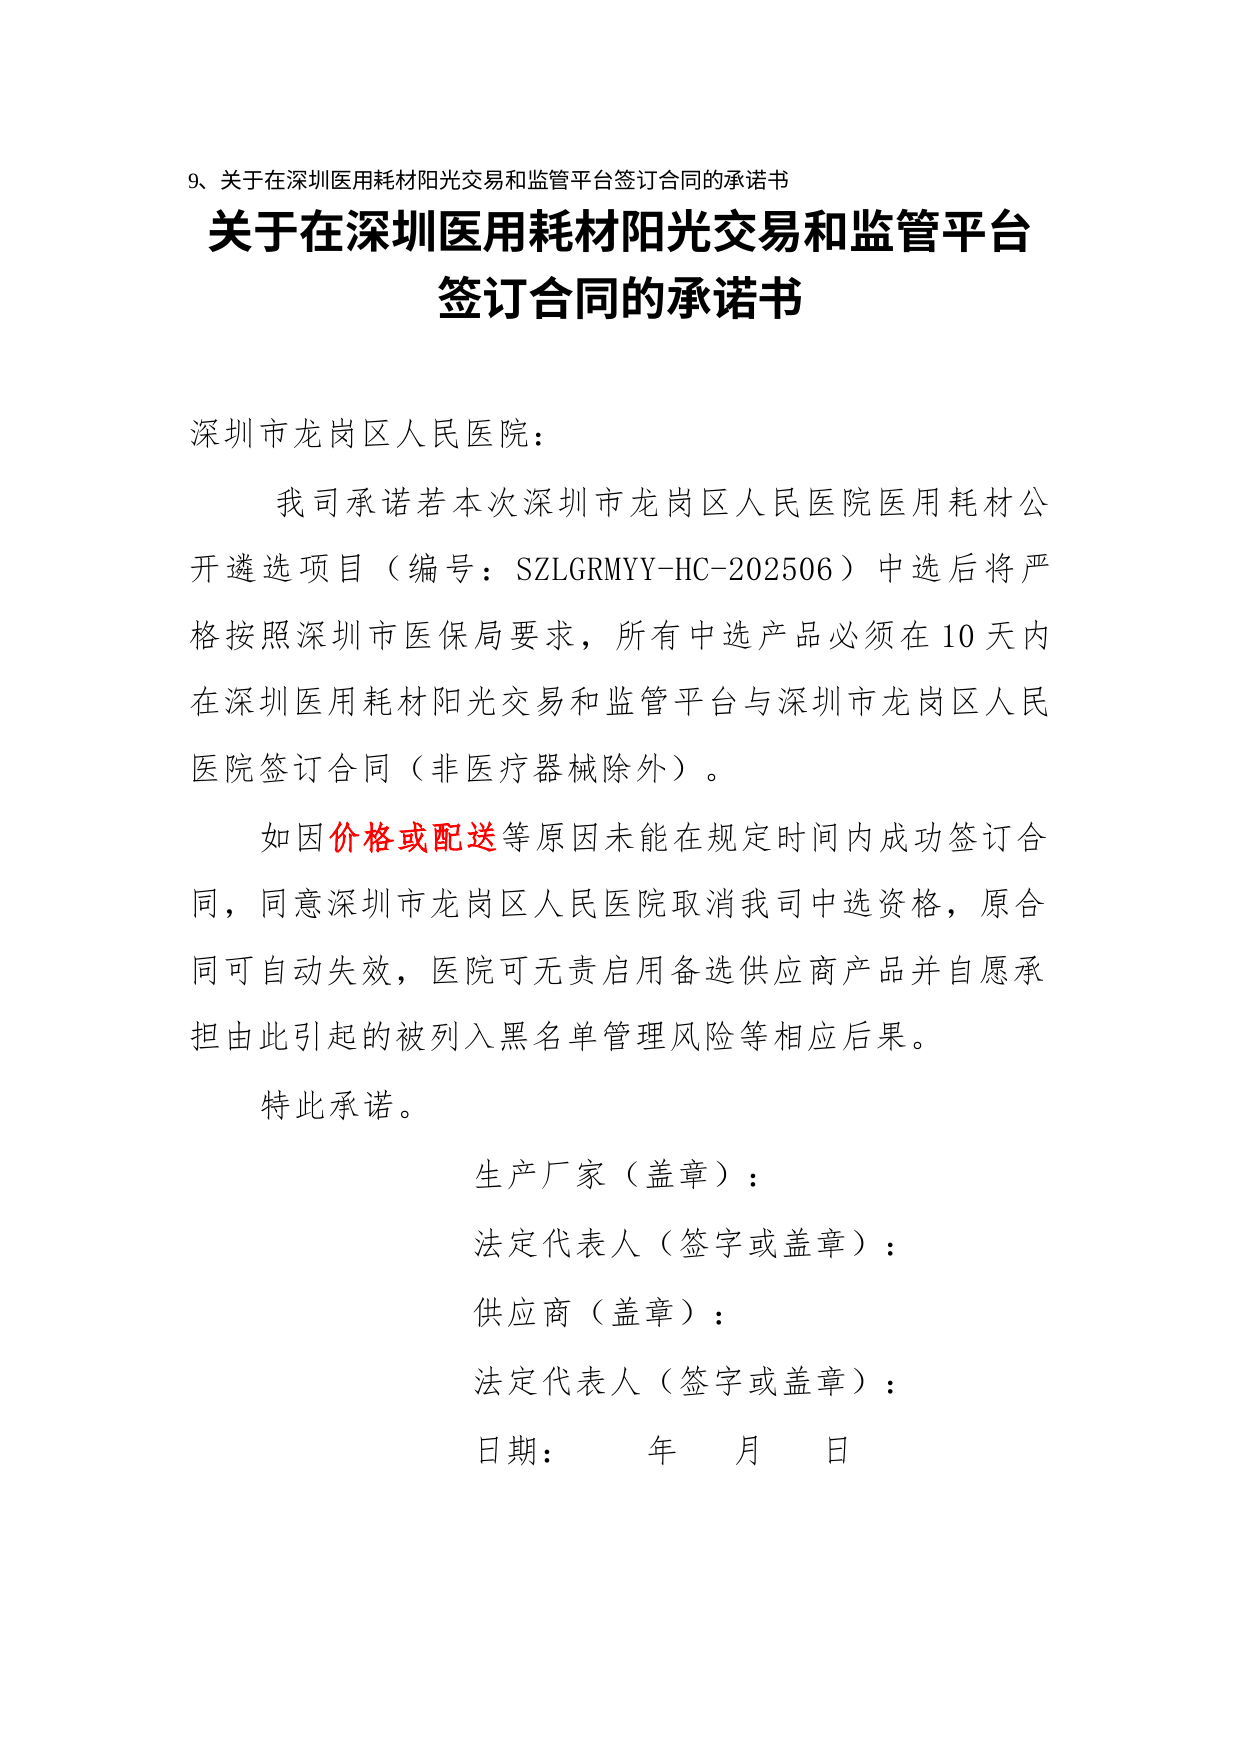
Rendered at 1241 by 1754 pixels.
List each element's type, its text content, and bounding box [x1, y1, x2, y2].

text 供应商（盖章）： [188, 1277, 1052, 1344]
text 深圳市龙岗区人民医院： [188, 398, 1052, 464]
text 法定代表人（签字或盖章）： [188, 1208, 1052, 1275]
text 日期： 年 月 日 [188, 1415, 1052, 1482]
list 签订合同的承诺书 [188, 262, 1052, 329]
text 如因价格或配送等原因未能在规定时间内成功签订合同，同意深圳市龙岗区人民医院取消我司中选资格，原合同可自动失效，医院可无责启用备选供应商产品并自愿承担由此引起的被列入黑名单管理风险等相应后果。 [188, 802, 1052, 1067]
list 关于在深圳医用耗材阳光交易和监管平台 [188, 196, 1052, 262]
text 我司承诺若本次深圳市龙岗区人民医院医用耗材公开遴选项目（编号：SZLGRMYY-HC-202506）中选后将严格按照深圳市医保局要求，所有中选产品必须在10天内在深圳医用耗材阳光交易和监管平台与深圳市龙岗区人民医院签订合同（非医疗器械除外）。 [188, 467, 1052, 799]
text 9、关于在深圳医用耗材阳光交易和监管平台签订合同的承诺书 [188, 162, 1052, 196]
text 特此承诺。 [188, 1070, 1052, 1137]
text 生产厂家（盖章）： [188, 1139, 1052, 1206]
text 法定代表人（签字或盖章）： [188, 1346, 1052, 1413]
